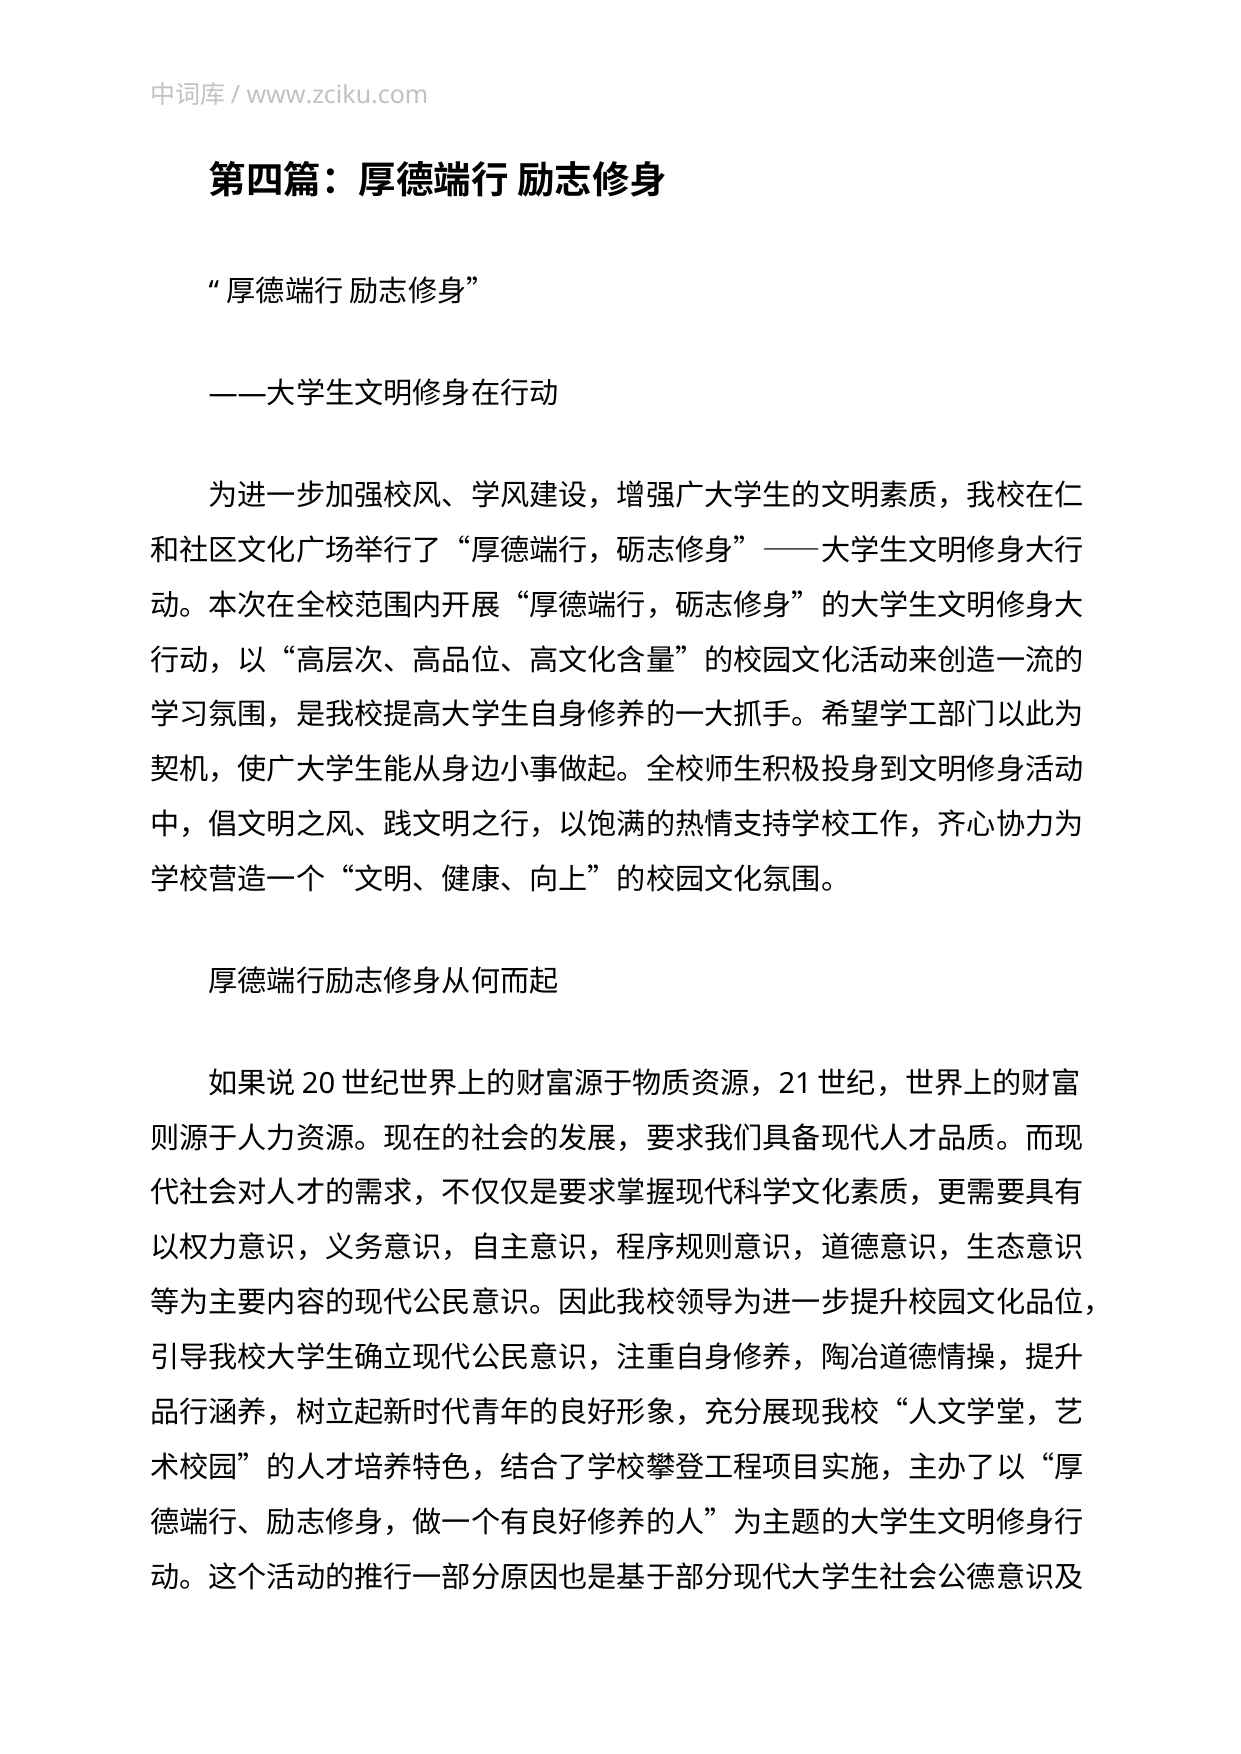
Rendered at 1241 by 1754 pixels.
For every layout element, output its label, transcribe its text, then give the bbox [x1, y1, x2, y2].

text “ 厚德端行 励志修身” [150, 267, 1090, 310]
text 第四篇：厚德端行 励志修身 [150, 150, 1090, 204]
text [150, 1059, 1090, 1596]
text 厚德端行励志修身从何而起 [150, 957, 1090, 1000]
text 为进一步加强校风、学风建设，增强广大学生的文明素质，我校在仁和社区文化广场举行了“厚德端行，砺志修身”——大学生文明修身大行动。本次在全校范围内开展“厚德端行，砺志修身”的大学生文明修身大行动，以“高层次、高品位、高文化含量”的校园文化活动来创造一流的学习氛围，是我校提高大学生自身修养的一大抓手。希望学工部门以此为契机，使广大学生能从身边小事做起。全校师生积极投身到文明修身活动中，倡文明之风、践文明之行，以饱满的热情支持学校工作，齐心协力为学校营造一个“文明、健康、向上”的校园文化氛围。 [150, 471, 1090, 898]
text ——大学生文明修身在行动 [150, 369, 1090, 412]
